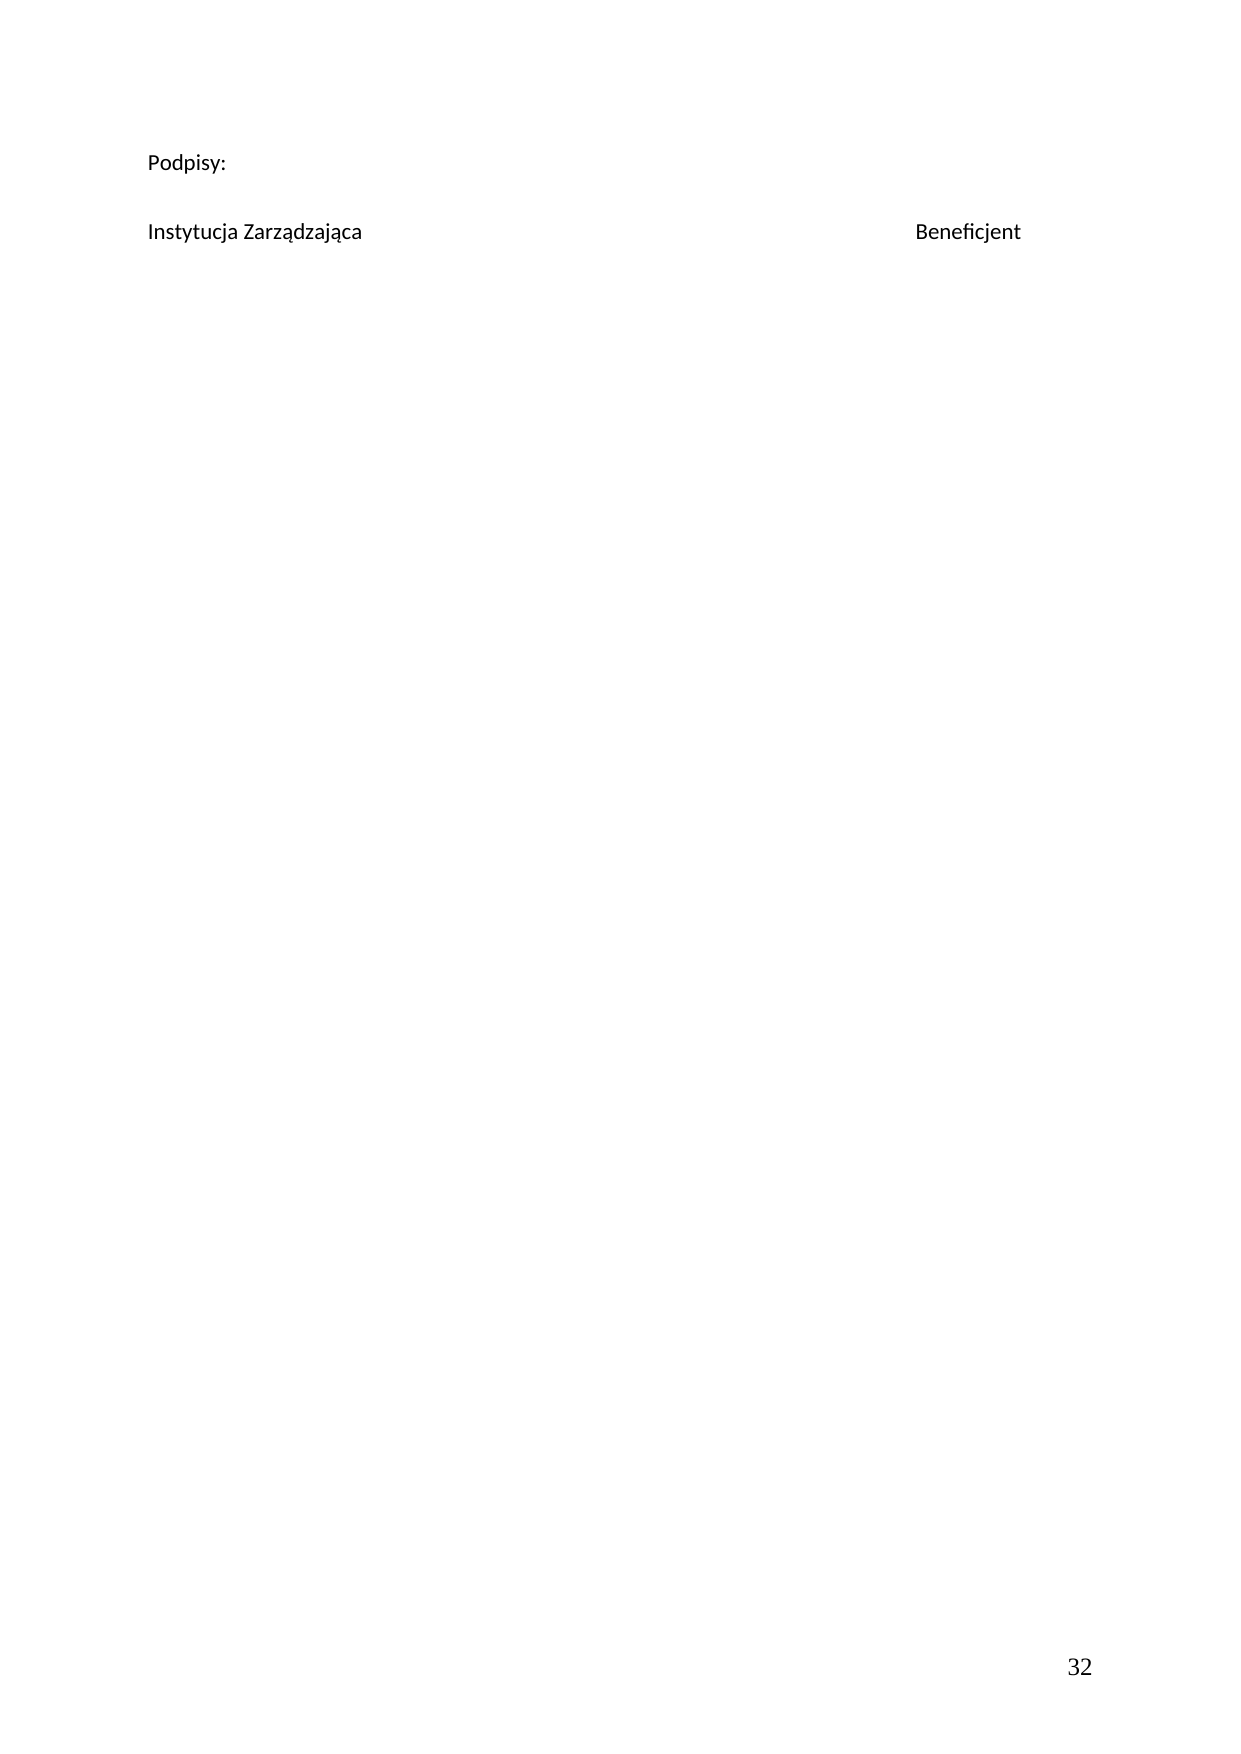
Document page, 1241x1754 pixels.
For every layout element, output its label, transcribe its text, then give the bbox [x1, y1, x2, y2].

text Instytucja Zarządzająca Beneficjent [148, 217, 1093, 245]
text Podpisy: [148, 148, 1093, 176]
